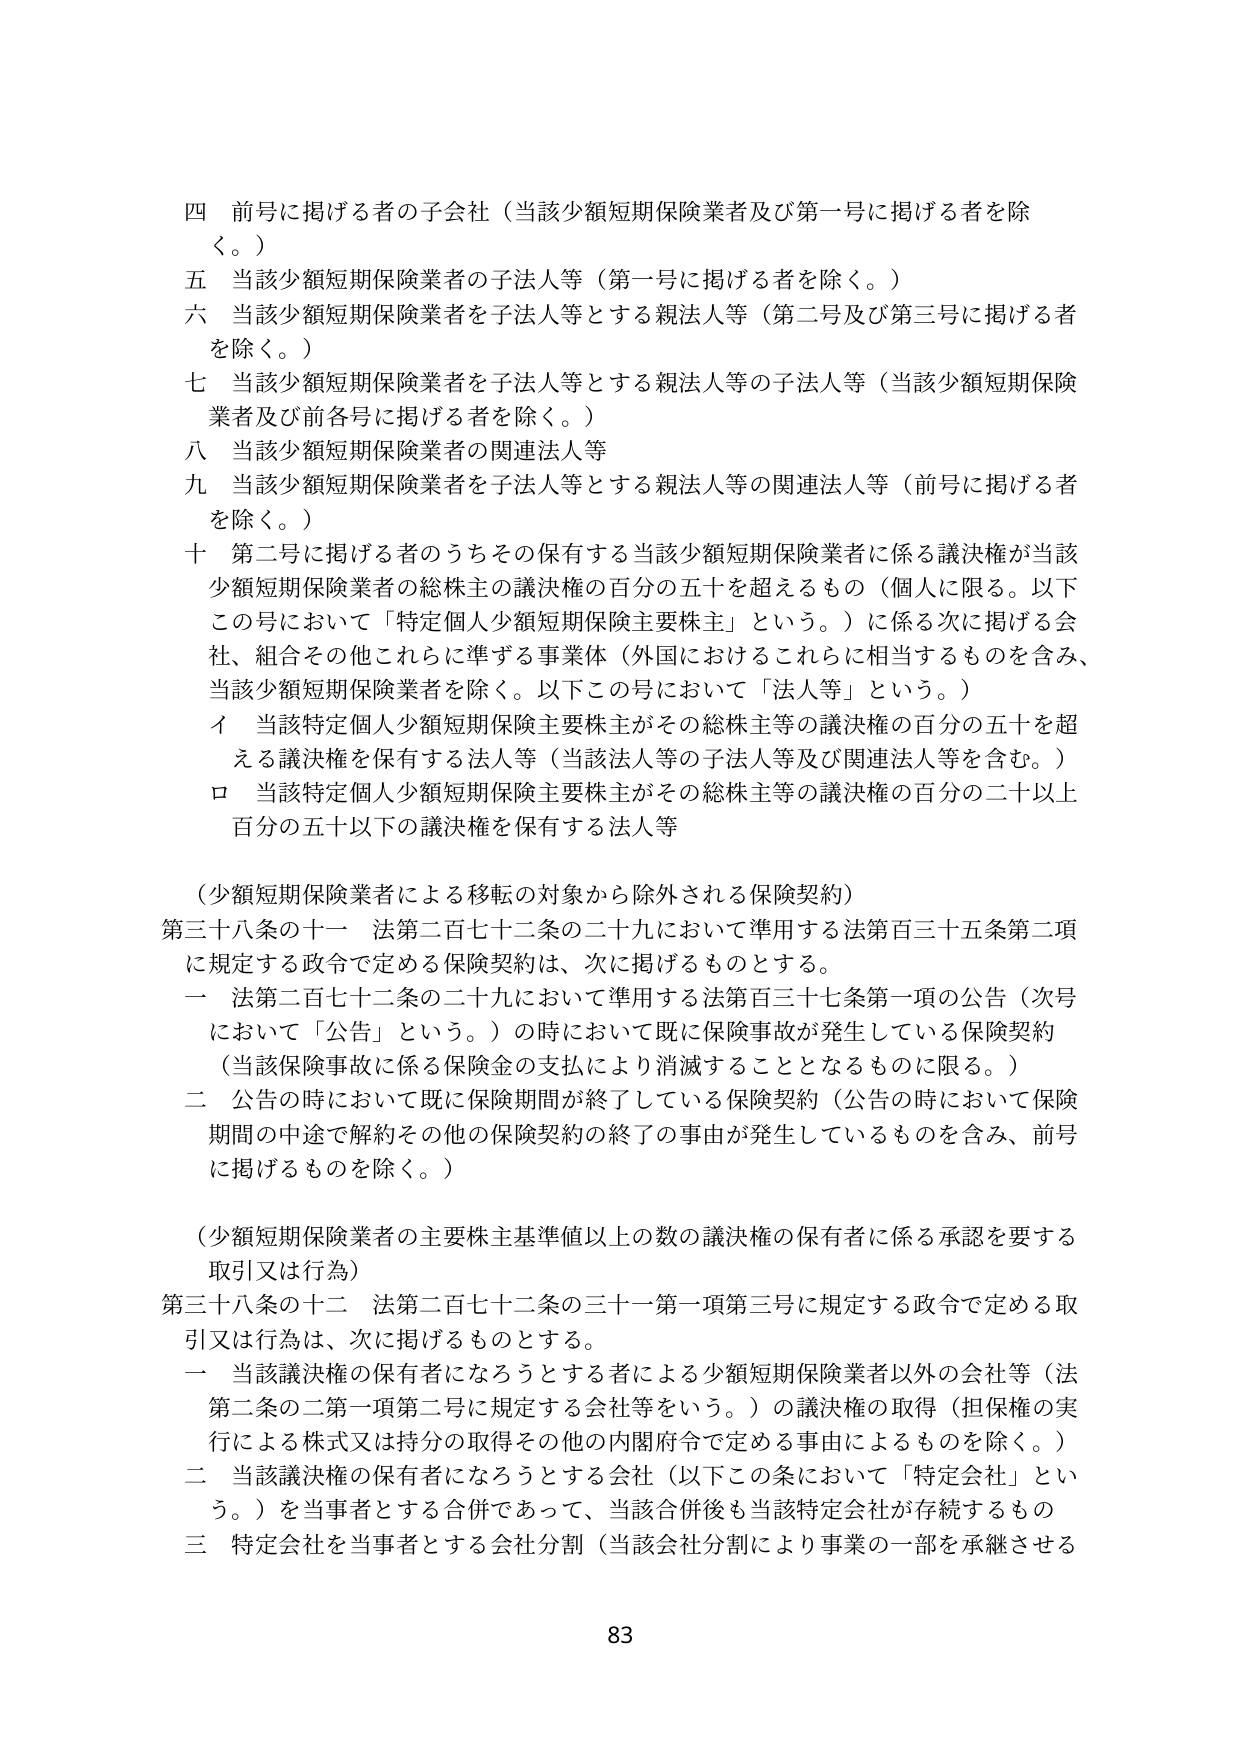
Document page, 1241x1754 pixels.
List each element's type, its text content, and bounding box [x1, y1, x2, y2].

text 十 第二号に掲げる者のうちその保有する当該少額短期保険業者に係る議決権が当該少額短期保険業者の総株主の議決権の百分の五十を超えるもの（個人に限る。以下この号において「特定個人少額短期保険主要株主」という。）に係る次に掲げる会社、組合その他これらに準ずる事業体（外国におけるこれらに相当するものを含み、当該少額短期保険業者を除く。以下この号において「法人等」という。） [184, 535, 1079, 706]
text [184, 1526, 1079, 1560]
text （少額短期保険業者による移転の対象から除外される保険契約） [184, 877, 1079, 911]
text 二 公告の時において既に保険期間が終了している保険契約（公告の時において保険期間の中途で解約その他の保険契約の終了の事由が発生しているものを含み、前号に掲げるものを除く。） [184, 1082, 1079, 1184]
text 五 当該少額短期保険業者の子法人等（第一号に掲げる者を除く。） [184, 262, 1079, 296]
text 一 当該議決権の保有者になろうとする者による少額短期保険業者以外の会社等（法第二条の二第一項第二号に規定する会社等をいう。）の議決権の取得（担保権の実行による株式又は持分の取得その他の内閣府令で定める事由によるものを除く。） [184, 1355, 1079, 1458]
text 四 前号に掲げる者の子会社（当該少額短期保険業者及び第一号に掲げる者を除く。） [184, 194, 1079, 262]
text 七 当該少額短期保険業者を子法人等とする親法人等の子法人等（当該少額短期保険業者及び前各号に掲げる者を除く。） [184, 364, 1079, 433]
text 一 法第二百七十二条の二十九において準用する法第百三十七条第一項の公告（次号において「公告」という。）の時において既に保険事故が発生している保険契約（当該保険事故に係る保険金の支払により消滅することとなるものに限る。） [184, 979, 1079, 1082]
text イ 当該特定個人少額短期保険主要株主がその総株主等の議決権の百分の五十を超える議決権を保有する法人等（当該法人等の子法人等及び関連法人等を含む。） [207, 706, 1079, 774]
text 九 当該少額短期保険業者を子法人等とする親法人等の関連法人等（前号に掲げる者を除く。） [184, 467, 1079, 535]
text 第三十八条の十二 法第二百七十二条の三十一第一項第三号に規定する政令で定める取引又は行為は、次に掲げるものとする。 [161, 1287, 1079, 1355]
text 六 当該少額短期保険業者を子法人等とする親法人等（第二号及び第三号に掲げる者を除く。） [184, 296, 1079, 364]
text （少額短期保険業者の主要株主基準値以上の数の議決権の保有者に係る承認を要する取引又は行為） [184, 1219, 1079, 1287]
text 二 当該議決権の保有者になろうとする会社（以下この条において「特定会社」という。）を当事者とする合併であって、当該合併後も当該特定会社が存続するもの [184, 1458, 1079, 1526]
text ロ 当該特定個人少額短期保険主要株主がその総株主等の議決権の百分の二十以上百分の五十以下の議決権を保有する法人等 [207, 774, 1079, 843]
text 第三十八条の十一 法第二百七十二条の二十九において準用する法第百三十五条第二項に規定する政令で定める保険契約は、次に掲げるものとする。 [161, 911, 1079, 979]
text 八 当該少額短期保険業者の関連法人等 [184, 433, 1079, 467]
